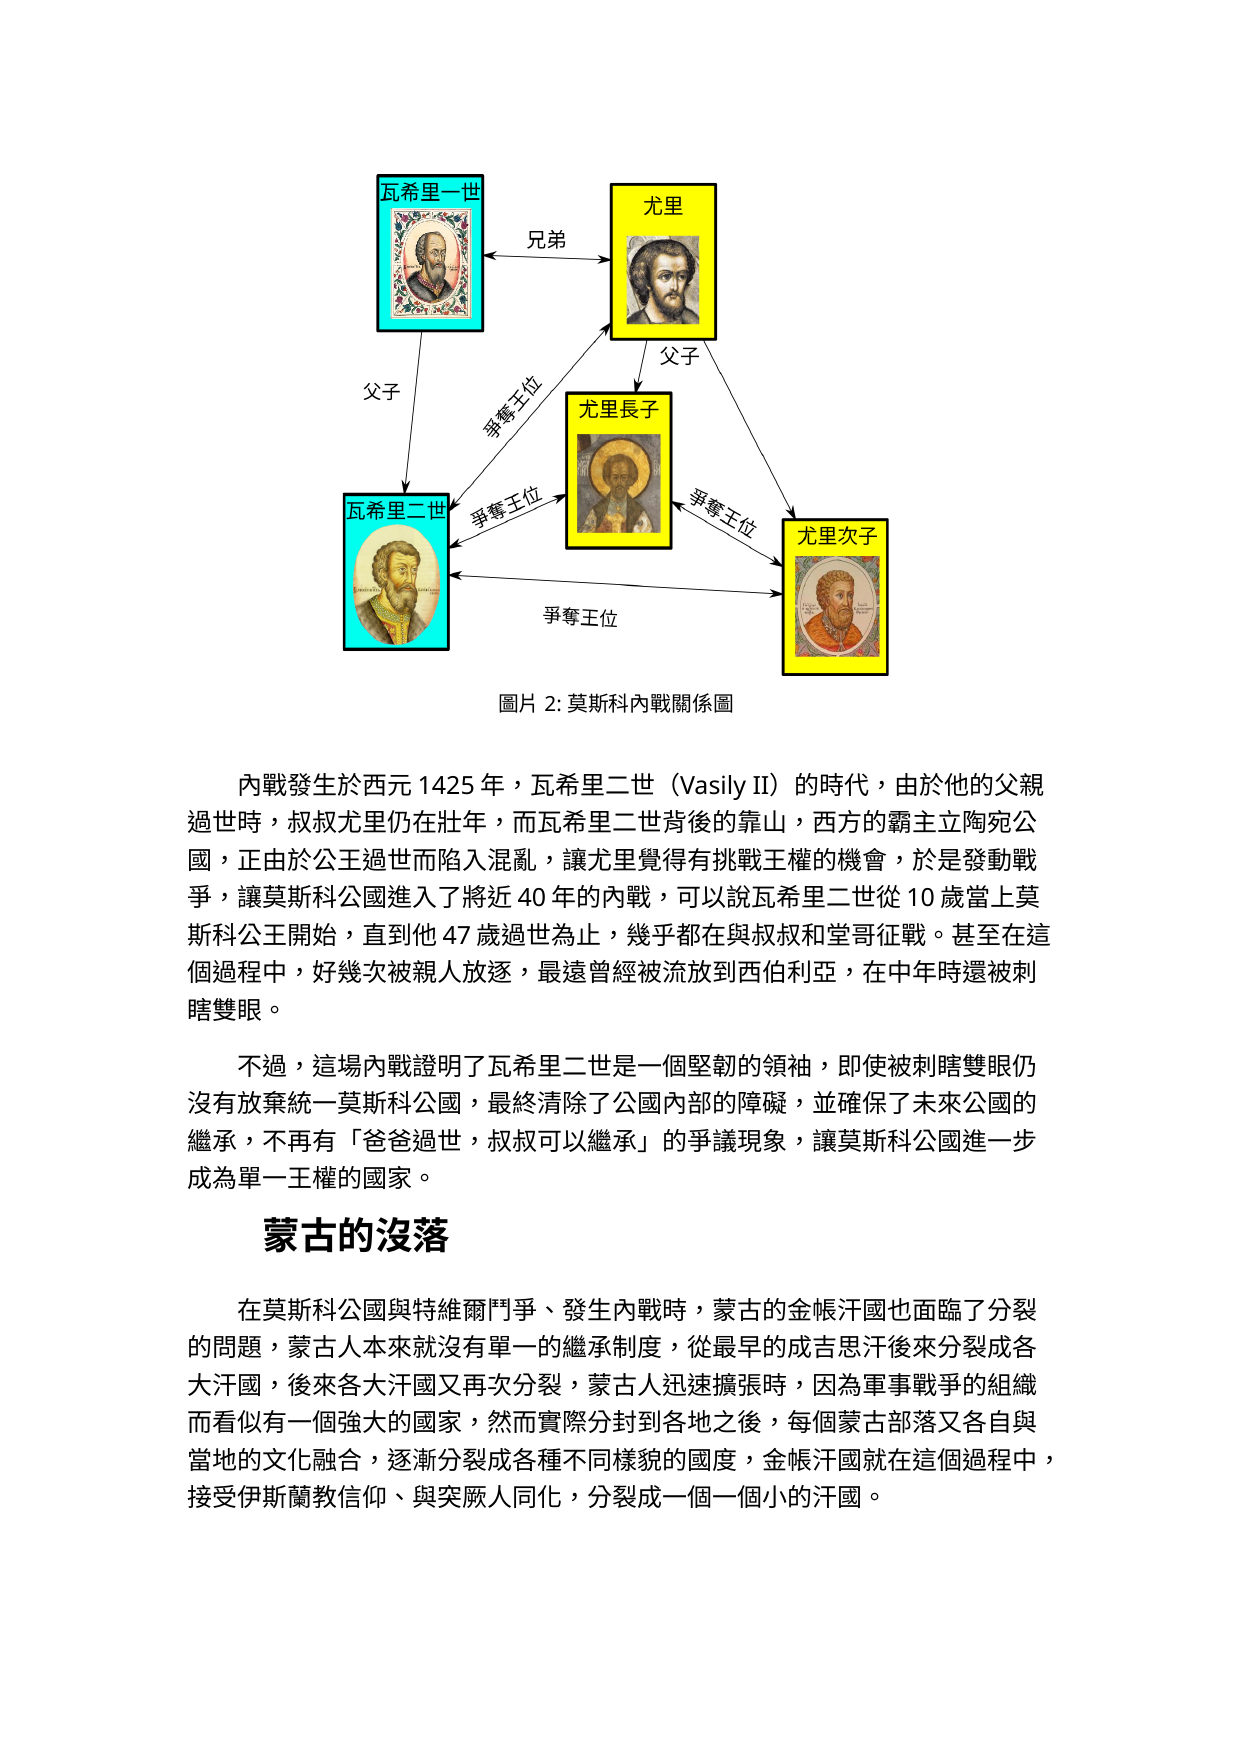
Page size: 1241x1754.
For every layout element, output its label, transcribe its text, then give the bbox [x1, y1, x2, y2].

subtitle 蒙古的沒落 [187, 1196, 1053, 1271]
text 在莫斯科公國與特維爾鬥爭、發生內戰時，蒙古的金帳汗國也面臨了分裂的問題，蒙古人本來就沒有單一的繼承制度，從最早的成吉思汗後來分裂成各大汗國，後來各大汗國又再次分裂，蒙古人迅速擴張時，因為軍事戰爭的組織而看似有一個強大的國家，然而實際分封到各地之後，每個蒙古部落又各自與當地的文化融合，逐漸分裂成各種不同樣貌的國度，金帳汗國就在這個過程中，接受伊斯蘭教信仰、與突厥人同化，分裂成一個一個小的汗國。 [187, 1289, 1053, 1514]
picture [342, 174, 889, 676]
text 不過，這場內戰證明了瓦希里二世是一個堅韌的領袖，即使被刺瞎雙眼仍沒有放棄統一莫斯科公國，最終清除了公國內部的障礙，並確保了未來公國的繼承，不再有「爸爸過世，叔叔可以繼承」的爭議現象，讓莫斯科公國進一步成為單一王權的國家。 [187, 1046, 1053, 1196]
